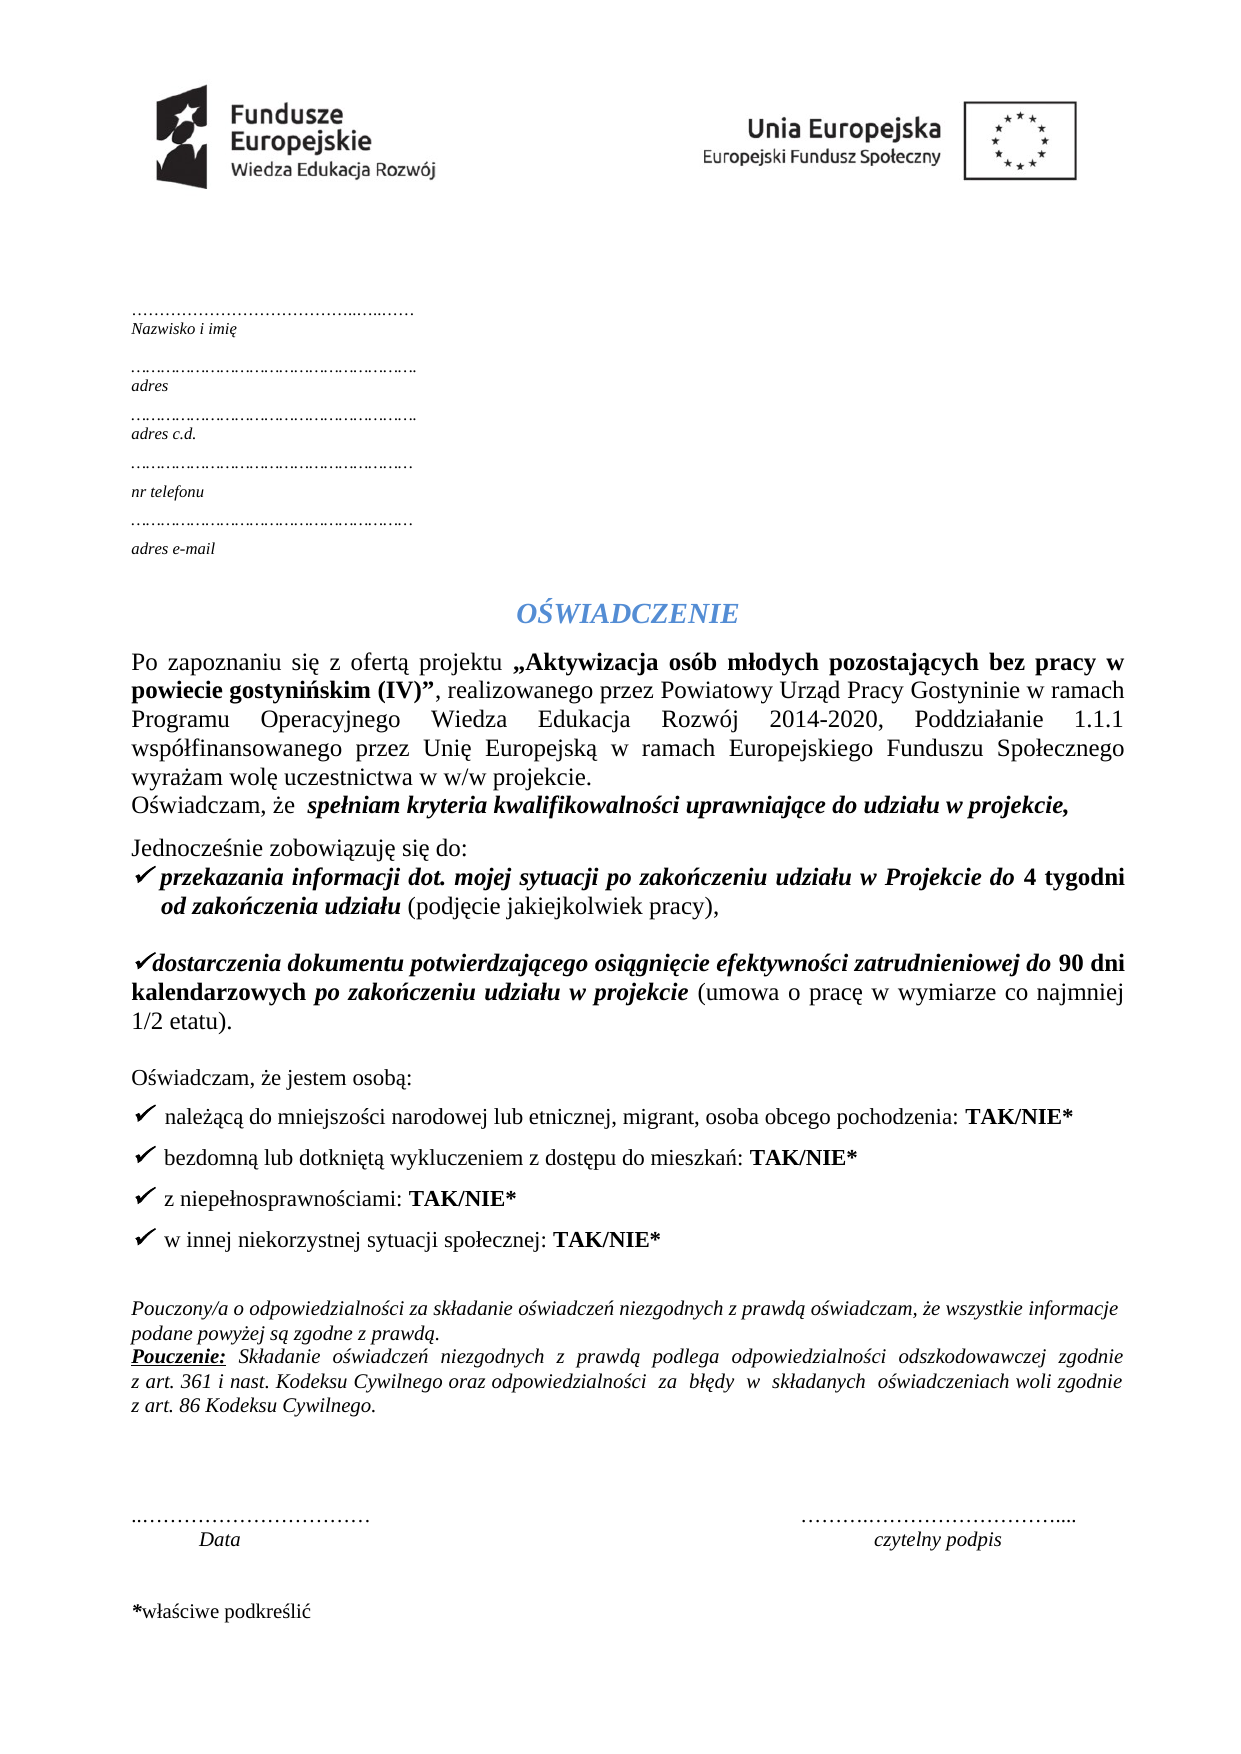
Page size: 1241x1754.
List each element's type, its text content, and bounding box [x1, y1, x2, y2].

text adres c.d. [131, 424, 1125, 443]
text Pouczenie: Składanie oświadczeń niezgodnych z prawdą podlega odpowiedzialności odszkodowawczej zgodnie z art. 361 i nast. Kodeksu Cywilnego oraz odpowiedzialności za błędy w składanych oświadczeniach woli zgodnie z art. 86 Kodeksu Cywilnego. [131, 1344, 1125, 1417]
text OŚWIADCZENIE [131, 596, 1125, 630]
text …………………………………………………. [131, 405, 1125, 424]
text przekazania informacji dot. mojej sytuacji po zakończeniu udziału w Projekcie do 4 tygodni od zakończenia udziału (podjęcie jakiejkolwiek pracy), [131, 862, 1125, 920]
text należącą do mniejszości narodowej lub etnicznej, migrant, osoba obcego pochodzenia: TAK/NIE* [131, 1103, 1125, 1130]
text …………………………………………………. [131, 357, 1125, 376]
text bezdomną lub dotkniętą wykluczeniem z dostępu do mieszkań: TAK/NIE* [131, 1144, 1125, 1171]
text ..…………………………… ……….……………………….... [131, 1503, 1125, 1527]
text ………………………………………………… [131, 510, 1125, 529]
text adres e-mail [131, 539, 1125, 558]
text w innej niekorzystnej sytuacji społecznej: TAK/NIE* [131, 1226, 1125, 1253]
text z niepełnosprawnościami: TAK/NIE* [131, 1185, 1125, 1212]
text nr telefonu [131, 481, 1125, 501]
text Jednocześnie zobowiązuję się do: [131, 833, 1125, 862]
text *właściwe podkreślić [131, 1599, 1125, 1623]
text ………………………………………………… [131, 453, 1125, 472]
text …………………………………..…..…… [131, 299, 1125, 318]
text adres [131, 376, 1125, 395]
text Nazwisko i imię [131, 318, 1125, 338]
text Po zapoznaniu się z ofertą projektu „Aktywizacja osób młodych pozostających bez pracy w powiecie gostynińskim (IV)”, realizowanego przez Powiatowy Urząd Pracy Gostyninie w ramach Programu Operacyjnego Wiedza Edukacja Rozwój 2014-2020, Poddziałanie 1.1.1 współfinansowanego przez Unię Europejską w ramach Europejskiego Funduszu Społecznego wyrażam wolę uczestnictwa w w/w projekcie. [131, 647, 1125, 790]
text dostarczenia dokumentu potwierdzającego osiągnięcie efektywności zatrudnieniowej do 90 dni kalendarzowych po zakończeniu udziału w projekcie (umowa o pracę w wymiarze co najmniej 1/2 etatu). [131, 948, 1125, 1035]
text Pouczony/a o odpowiedzialności za składanie oświadczeń niezgodnych z prawdą oświadczam, że wszystkie informacje podane powyżej są zgodne z prawdą. [131, 1296, 1125, 1344]
text Oświadczam, że jestem osobą: [131, 1063, 1125, 1090]
picture [131, 58, 1107, 213]
text Data czytelny podpis [131, 1527, 1125, 1551]
text Oświadczam, że spełniam kryteria kwalifikowalności uprawniające do udziału w projekcie, [131, 790, 1125, 819]
